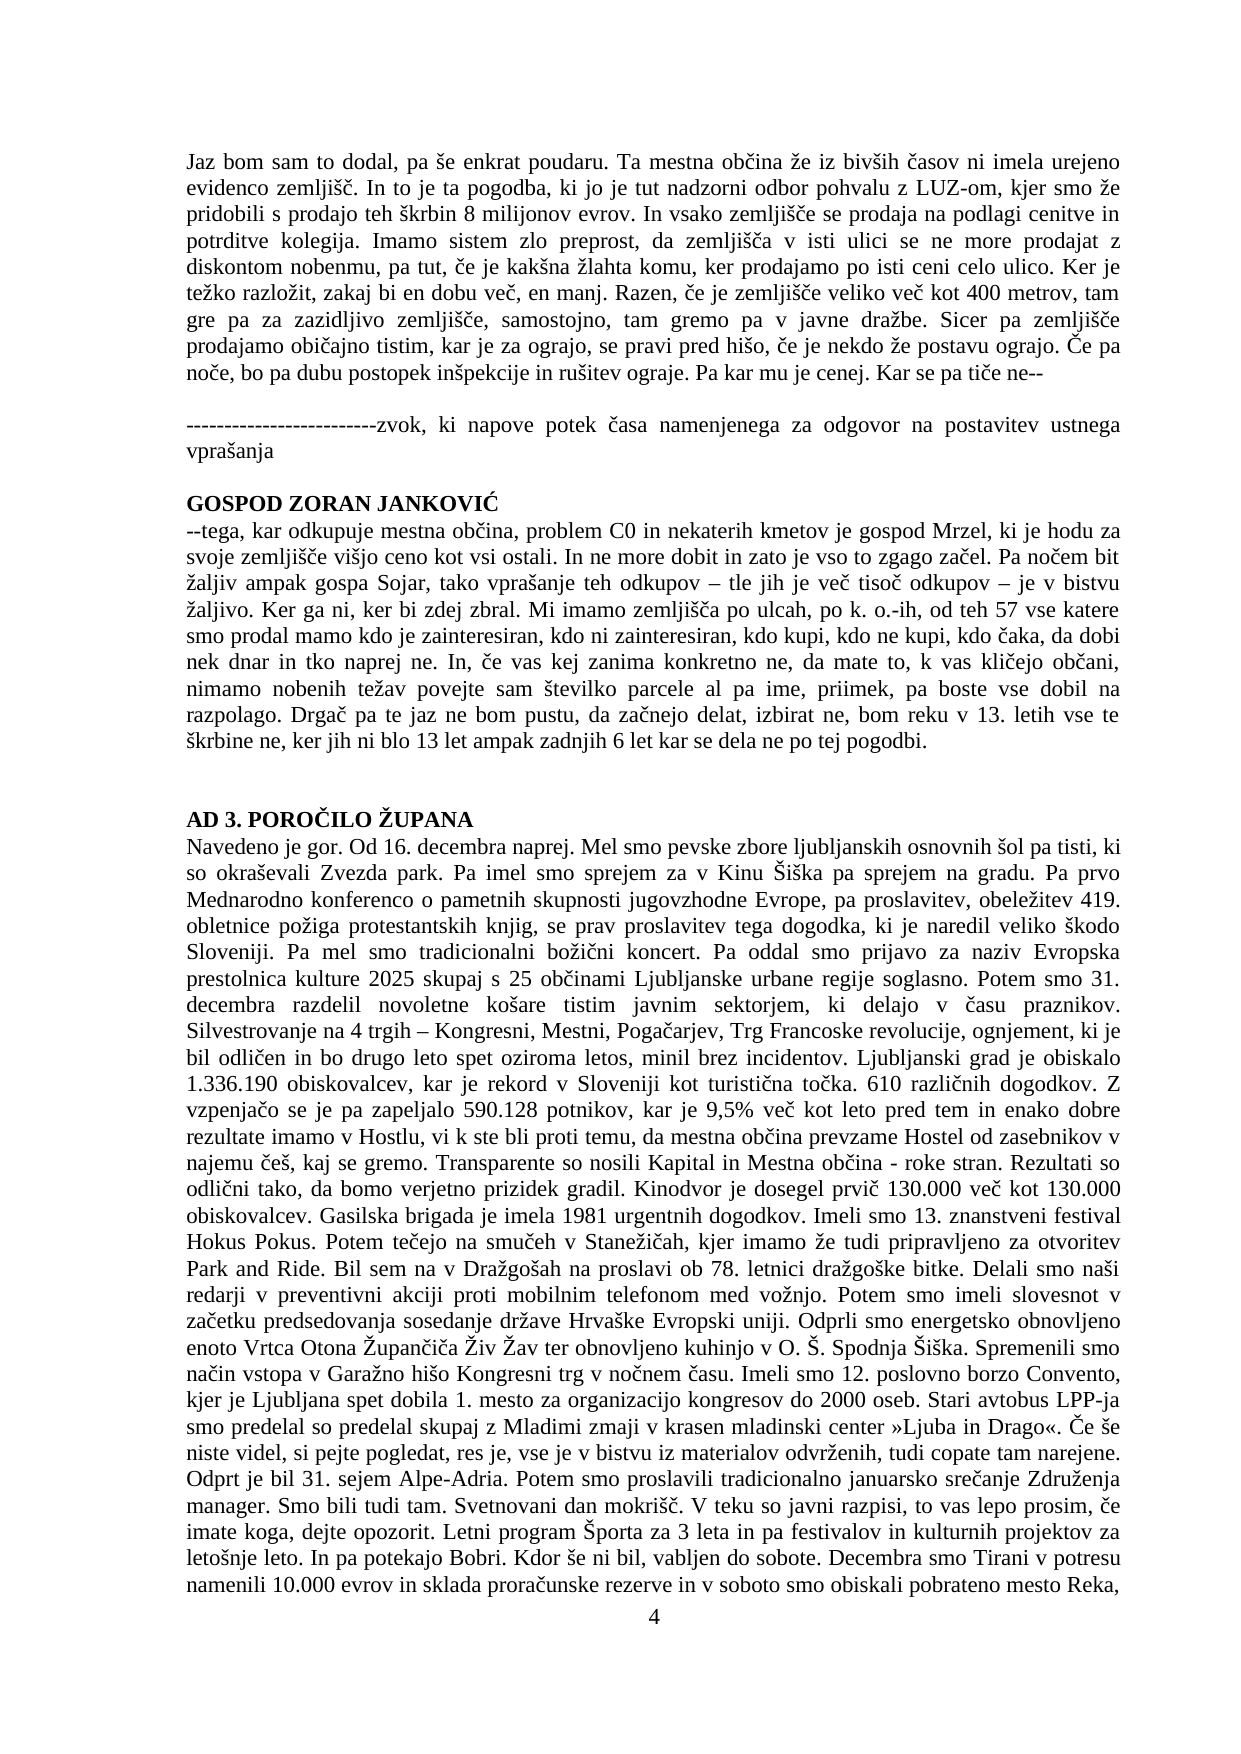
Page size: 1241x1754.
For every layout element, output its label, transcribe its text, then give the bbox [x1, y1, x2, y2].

text AD 3. POROČILO ŽUPANA [186, 807, 1122, 833]
text Jaz bom sam to dodal, pa še enkrat poudaru. Ta mestna občina že iz bivših časov ni imela urejeno evidenco zemljišč. In to je ta pogodba, ki jo je tut nadzorni odbor pohvalu z LUZ-om, kjer smo že pridobili s prodajo teh škrbin 8 milijonov evrov. In vsako zemljišče se prodaja na podlagi cenitve in potrditve kolegija. Imamo sistem zlo preprost, da zemljišča v isti ulici se ne more prodajat z diskontom nobenmu, pa tut, če je kakšna žlahta komu, ker prodajamo po isti ceni celo ulico. Ker je težko razložit, zakaj bi en dobu več, en manj. Razen, če je zemljišče veliko več kot 400 metrov, tam gre pa za zazidljivo zemljišče, samostojno, tam gremo pa v javne dražbe. Sicer pa zemljišče prodajamo običajno tistim, kar je za ograjo, se pravi pred hišo, če je nekdo že postavu ograjo. Če pa noče, bo pa dubu postopek inšpekcije in rušitev ograje. Pa kar mu je cenej. Kar se pa tiče ne-- [186, 148, 1122, 385]
text -------------------------zvok, ki napove potek časa namenjenega za odgovor na postavitev ustnega vprašanja [186, 411, 1122, 464]
text --tega, kar odkupuje mestna občina, problem C0 in nekaterih kmetov je gospod Mrzel, ki je hodu za svoje zemljišče višjo ceno kot vsi ostali. In ne more dobit in zato je vso to zgago začel. Pa nočem bit žaljiv ampak gospa Sojar, tako vprašanje teh odkupov – tle jih je več tisoč odkupov – je v bistvu žaljivo. Ker ga ni, ker bi zdej zbral. Mi imamo zemljišča po ulcah, po k. o.-ih, od teh 57 vse katere smo prodal mamo kdo je zainteresiran, kdo ni zainteresiran, kdo kupi, kdo ne kupi, kdo čaka, da dobi nek dnar in tko naprej ne. In, če vas kej zanima konkretno ne, da mate to, k vas kličejo občani, nimamo nobenih težav povejte sam številko parcele al pa ime, priimek, pa boste vse dobil na razpolago. Drgač pa te jaz ne bom pustu, da začnejo delat, izbirat ne, bom reku v 13. letih vse te škrbine ne, ker jih ni blo 13 let ampak zadnjih 6 let kar se dela ne po tej pogodbi. [186, 517, 1122, 754]
text GOSPOD ZORAN JANKOVIĆ [186, 490, 1122, 517]
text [186, 833, 1122, 1597]
